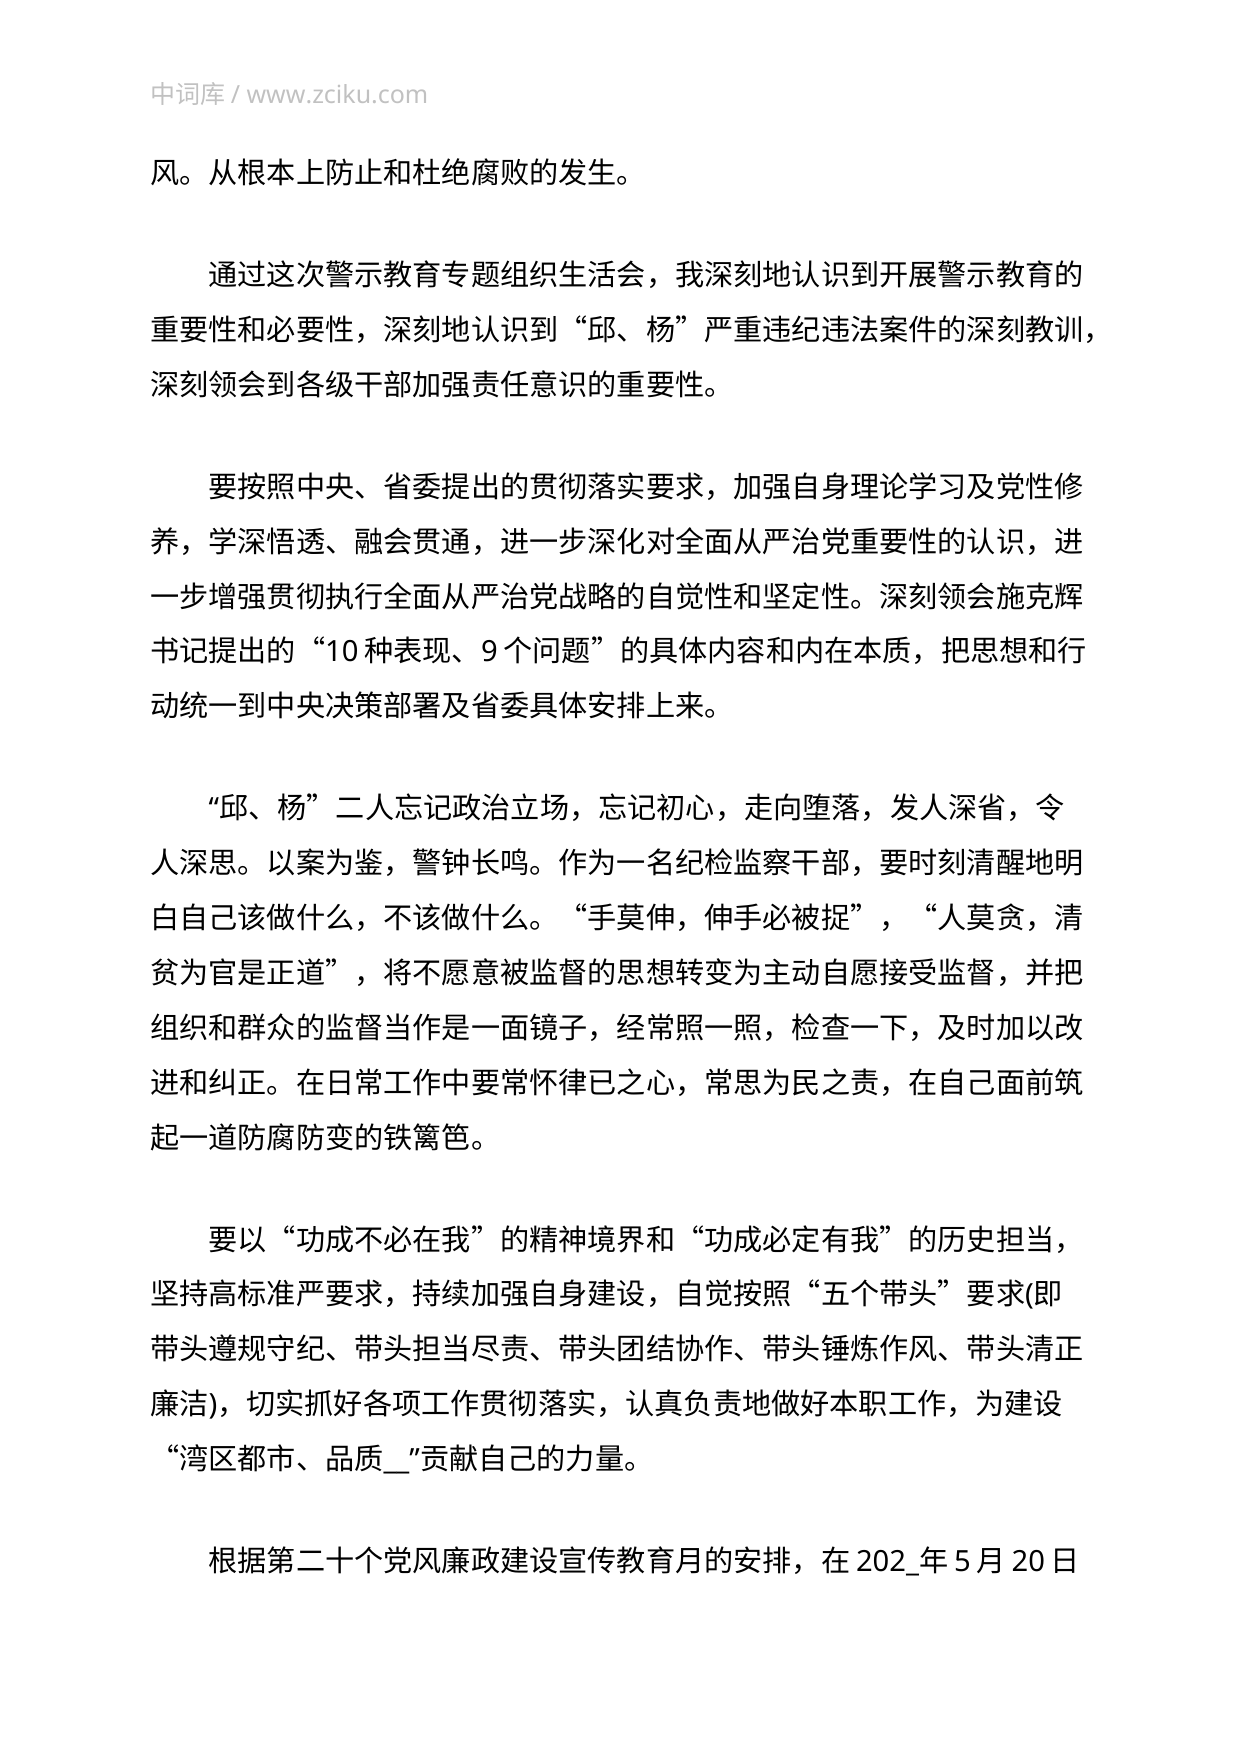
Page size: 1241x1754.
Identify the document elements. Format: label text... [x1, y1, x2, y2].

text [150, 1538, 1090, 1580]
text 要按照中央、省委提出的贯彻落实要求，加强自身理论学习及党性修养，学深悟透、融会贯通，进一步深化对全面从严治党重要性的认识，进一步增强贯彻执行全面从严治党战略的自觉性和坚定性。深刻领会施克辉书记提出的“10种表现、9个问题”的具体内容和内在本质，把思想和行动统一到中央决策部署及省委具体安排上来。 [150, 463, 1090, 725]
text “邱、杨”二人忘记政治立场，忘记初心，走向堕落，发人深省，令人深思。以案为鉴，警钟长鸣。作为一名纪检监察干部，要时刻清醒地明白自己该做什么，不该做什么。“手莫伸，伸手必被捉”，“人莫贪，清贫为官是正道”，将不愿意被监督的思想转变为主动自愿接受监督，并把组织和群众的监督当作是一面镜子，经常照一照，检查一下，及时加以改进和纠正。在日常工作中要常怀律已之心，常思为民之责，在自己面前筑起一道防腐防变的铁篱笆。 [150, 785, 1090, 1157]
text 要以“功成不必在我”的精神境界和“功成必定有我”的历史担当，坚持高标准严要求，持续加强自身建设，自觉按照“五个带头”要求(即带头遵规守纪、带头担当尽责、带头团结协作、带头锤炼作风、带头清正廉洁)，切实抓好各项工作贯彻落实，认真负责地做好本职工作，为建设“湾区都市、品质__”贡献自己的力量。 [150, 1216, 1090, 1478]
text 通过这次警示教育专题组织生活会，我深刻地认识到开展警示教育的重要性和必要性，深刻地认识到“邱、杨”严重违纪违法案件的深刻教训，深刻领会到各级干部加强责任意识的重要性。 [150, 252, 1090, 404]
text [150, 150, 1090, 192]
